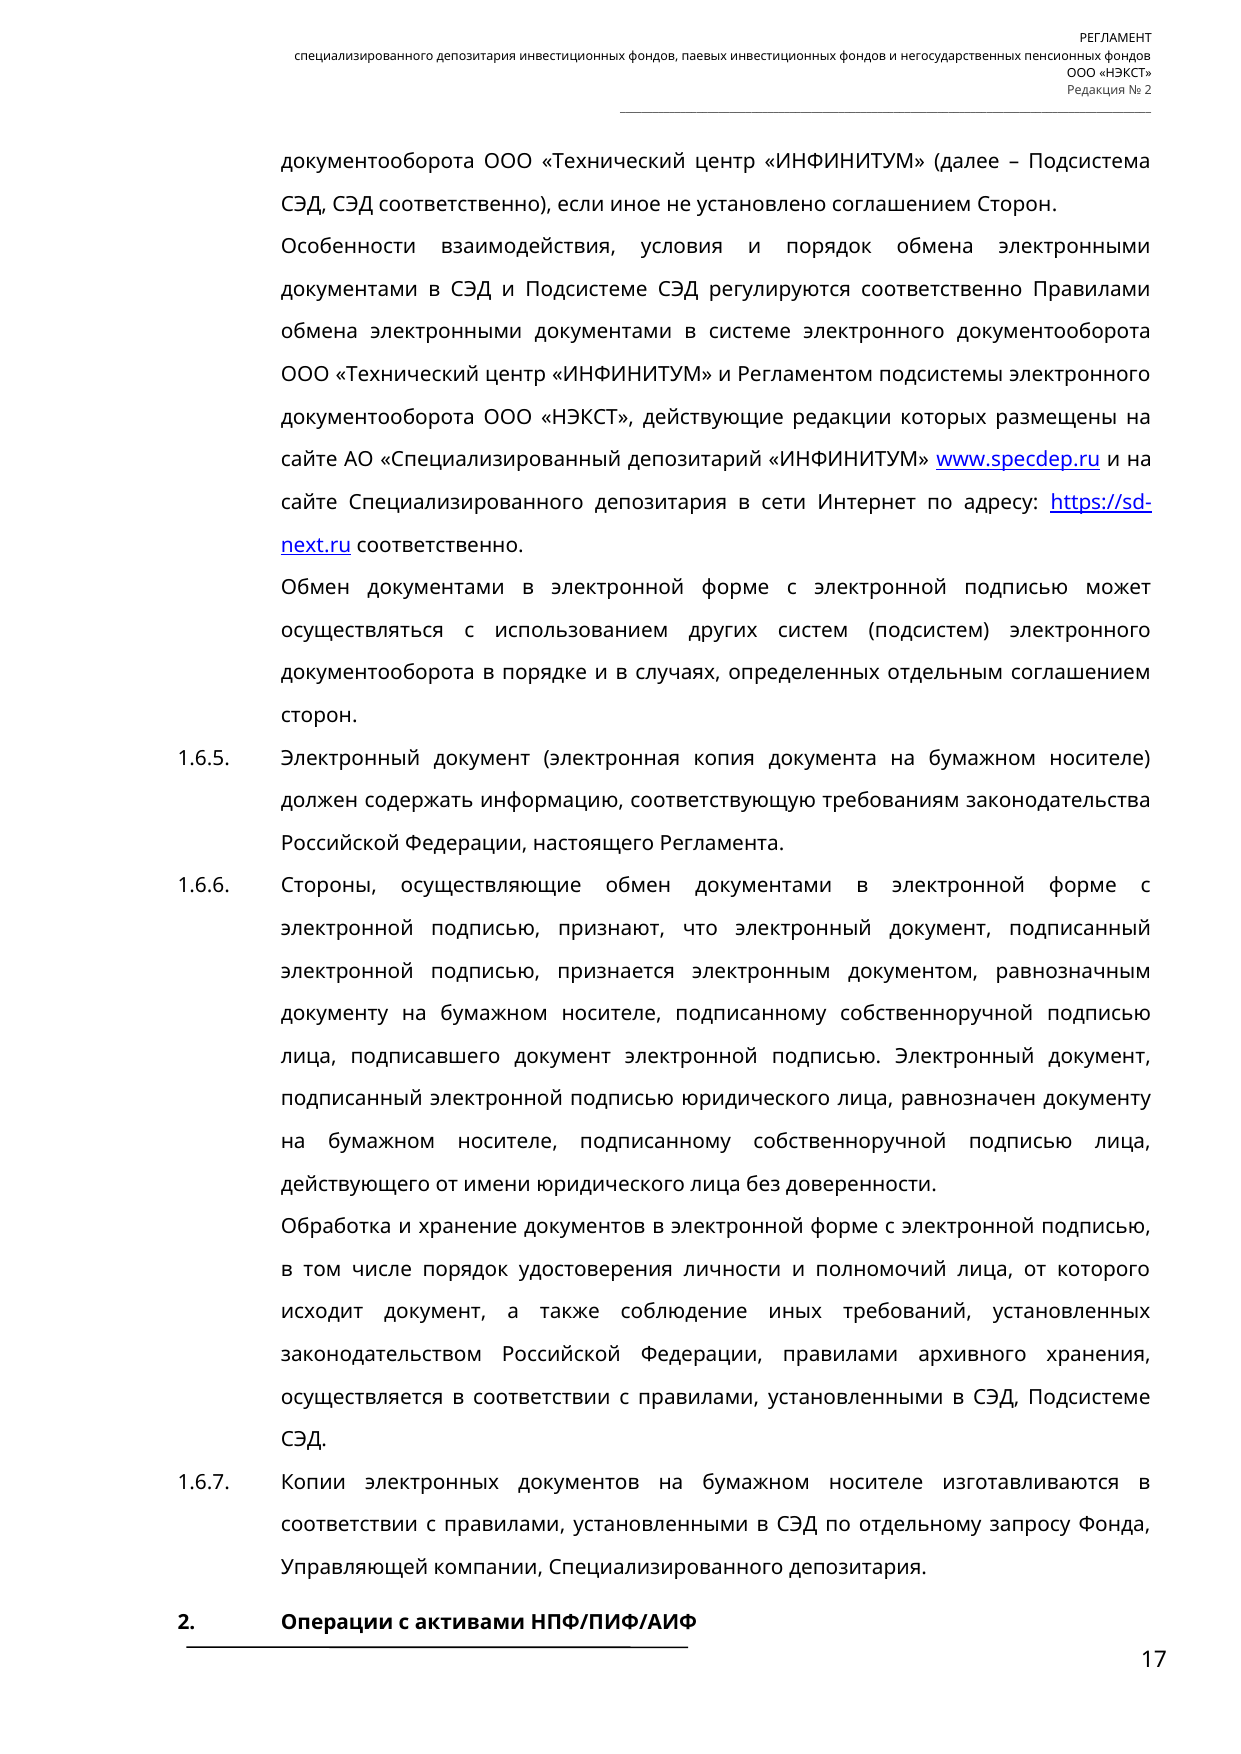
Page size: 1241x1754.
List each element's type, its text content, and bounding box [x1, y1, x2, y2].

list Особенности взаимодействия, условия и порядок обмена электронными документами в СЭД и Подсистеме СЭД регулируются соответственно Правилами обмена электронными документами в системе электронного документооборота ООО «Технический центр «ИНФИНИТУМ» и Регламентом подсистемы электронного документооборота ООО «НЭКСТ», действующие редакции которых размещены на сайте АО «Специализированный депозитарий «ИНФИНИТУМ» www.specdep.ru и на сайте Специализированного депозитария в сети Интернет по адресу: https://sd-next.ru соответственно. [281, 231, 1152, 558]
list Обмен документами в электронной форме с электронной подписью может осуществляться с использованием других систем (подсистем) электронного документооборота в порядке и в случаях, определенных отдельным соглашением сторон. [281, 572, 1152, 728]
text Электронный документ (электронная копия документа на бумажном носителе) должен содержать информацию, соответствующую требованиям законодательства Российской Федерации, настоящего Регламента. [177, 743, 1152, 856]
text Копии электронных документов на бумажном носителе изготавливаются в соответствии с правилами, установленными в СЭД по отдельному запросу Фонда, Управляющей компании, Специализированного депозитария. [177, 1467, 1152, 1581]
list Обработка и хранение документов в электронной форме с электронной подписью, в том числе порядок удостоверения личности и полномочий лица, от которого исходит документ, а также соблюдение иных требований, установленных законодательством Российской Федерации, правилами архивного хранения, осуществляется в соответствии с правилами, установленными в СЭД, Подсистеме СЭД. [281, 1211, 1152, 1453]
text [177, 146, 1152, 217]
subtitle Операции с активами НПФ/ПИФ/АИФ [177, 1607, 1152, 1636]
text Стороны, осуществляющие обмен документами в электронной форме с электронной подписью, признают, что электронный документ, подписанный электронной подписью, признается электронным документом, равнозначным документу на бумажном носителе, подписанному собственноручной подписью лица, подписавшего документ электронной подписью. Электронный документ, подписанный электронной подписью юридического лица, равнозначен документу на бумажном носителе, подписанному собственноручной подписью лица, действующего от имени юридического лица без доверенности. [177, 871, 1152, 1197]
